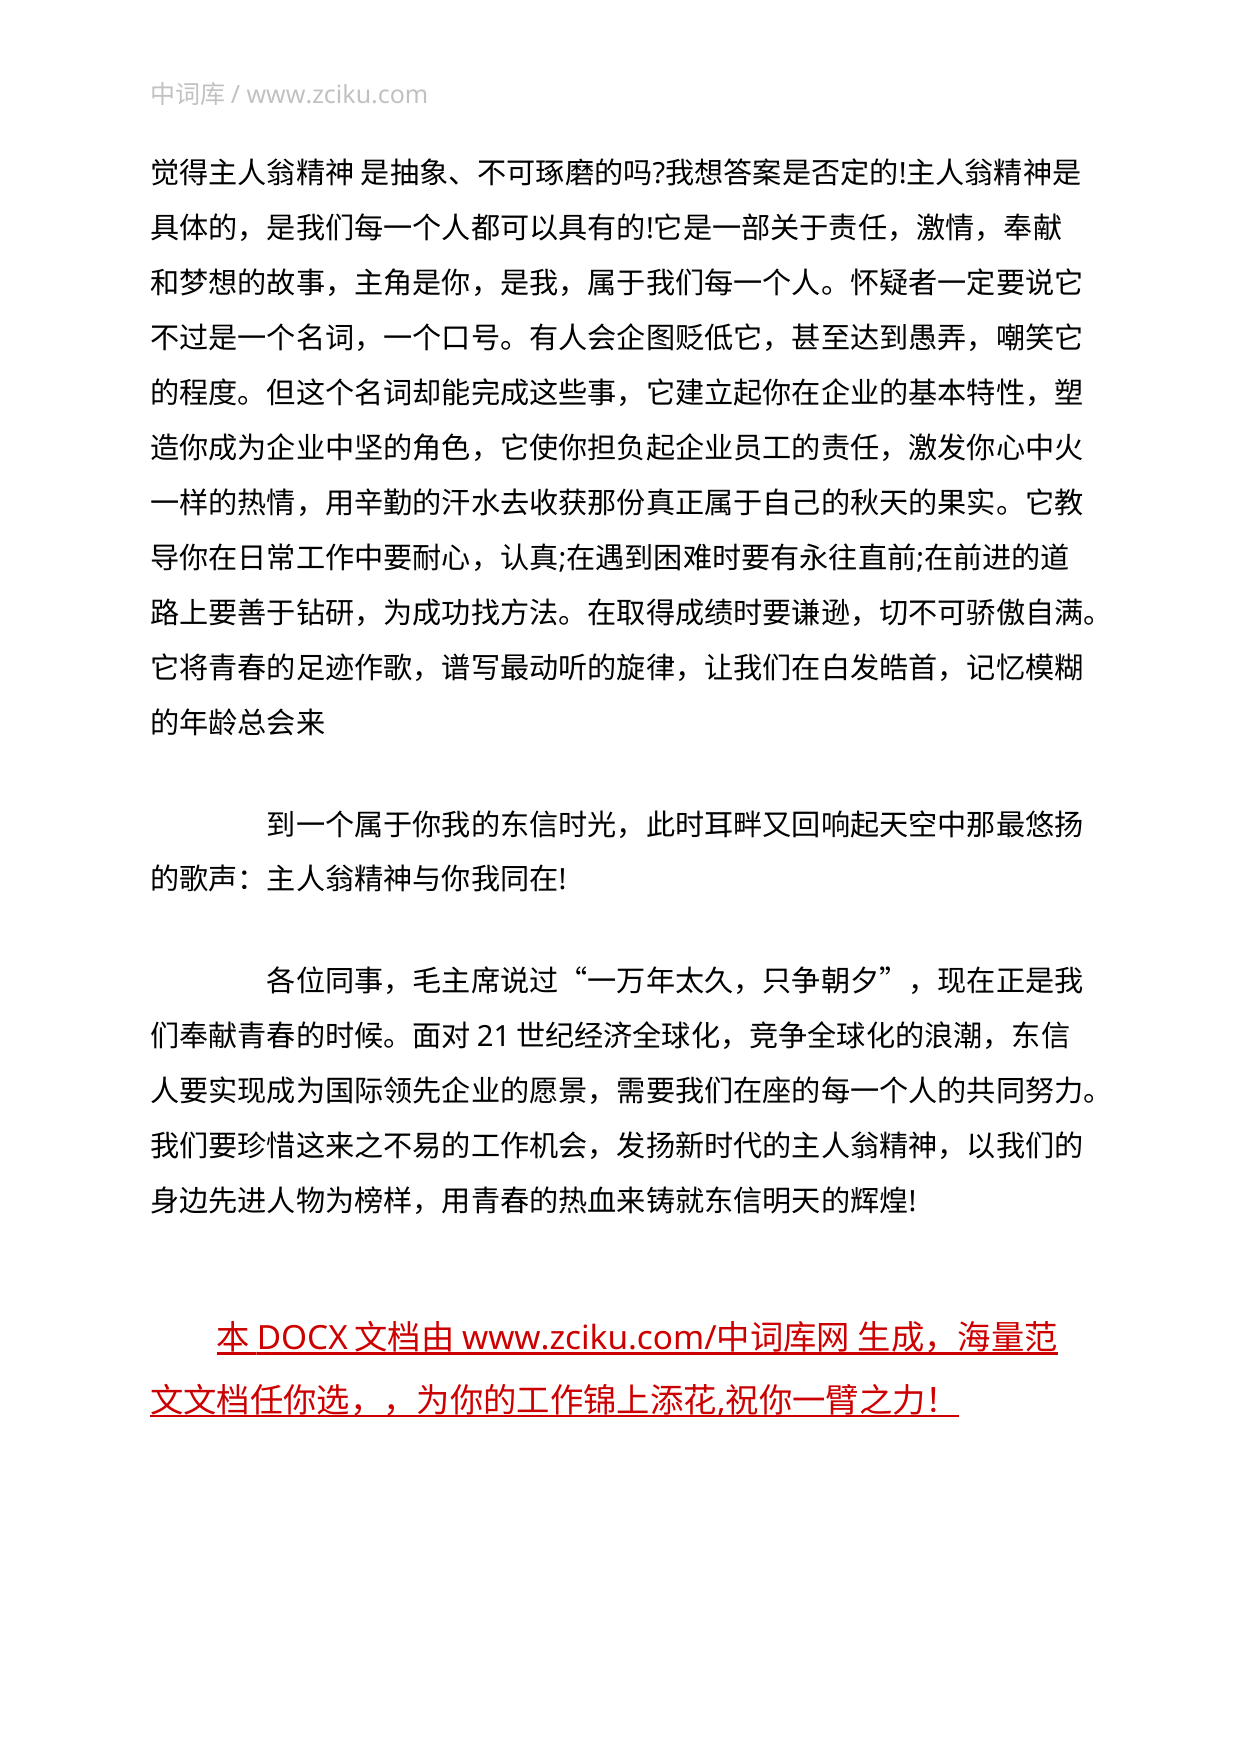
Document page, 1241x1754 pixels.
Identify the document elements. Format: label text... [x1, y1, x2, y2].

text 各位同事，毛主席说过“一万年太久，只争朝夕”，现在正是我们奉献青春的时候。面对21世纪经济全球化，竞争全球化的浪潮，东信人要实现成为国际领先企业的愿景，需要我们在座的每一个人的共同努力。我们要珍惜这来之不易的工作机会，发扬新时代的主人翁精神，以我们的身边先进人物为榜样，用青春的热血来铸就东信明天的辉煌! [150, 958, 1090, 1220]
text 到一个属于你我的东信时光，此时耳畔又回响起天空中那最悠扬的歌声：主人翁精神与你我同在! [150, 801, 1090, 898]
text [150, 150, 1090, 742]
text 本DOCX文档由 www.zciku.com/中词库网 生成，海量范文文档任你选，，为你的工作锦上添花,祝你一臂之力！ [150, 1311, 1090, 1422]
